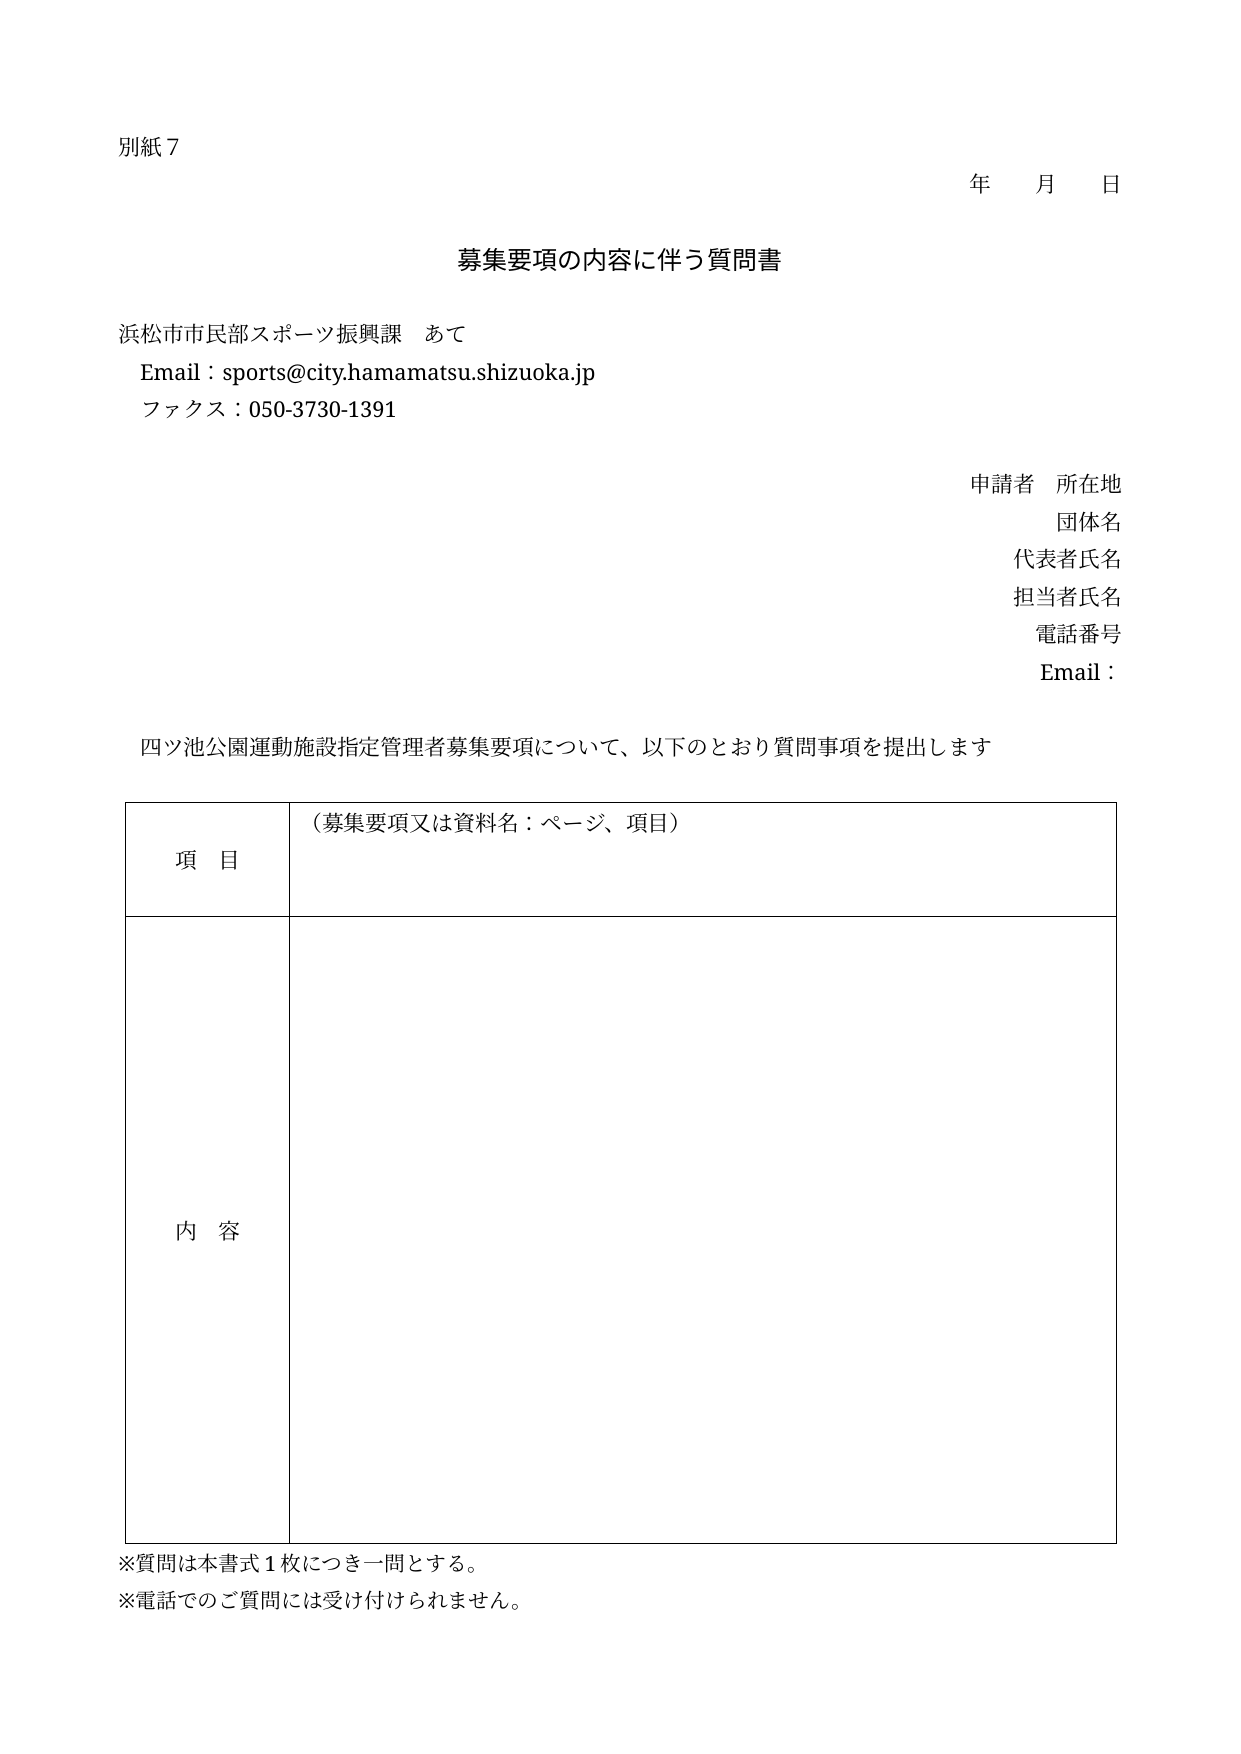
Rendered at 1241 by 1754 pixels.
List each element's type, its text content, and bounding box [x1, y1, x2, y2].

text 代表者氏名 [118, 539, 1122, 577]
table_cell [290, 917, 1116, 1543]
text ファクス：050-3730-1391 [118, 389, 1122, 427]
table_cell 内 容 [126, 917, 289, 1543]
text 募集要項の内容に伴う質問書 [118, 239, 1122, 277]
text 団体名 [118, 502, 1122, 539]
text ※電話でのご質問には受け付けられません。 [118, 1581, 1122, 1619]
text 四ツ池公園運動施設指定管理者募集要項について、以下のとおり質問事項を提出します [118, 727, 1122, 764]
text 担当者氏名 [118, 577, 1122, 614]
text 浜松市市民部スポーツ振興課 あて [118, 314, 1122, 352]
text ※質問は本書式1枚につき一問とする。 [118, 1544, 1122, 1581]
table_header 項 目 [126, 803, 289, 916]
text Email：sports@city.hamamatsu.shizuoka.jp [118, 352, 1122, 389]
text 申請者 所在地 [118, 464, 1122, 502]
text 年 月 日 [118, 164, 1122, 202]
table_header （募集要項又は資料名：ページ、項目） [290, 803, 1116, 916]
text 電話番号 [118, 614, 1122, 652]
text Email： [118, 652, 1122, 689]
text 別紙７ [118, 127, 1122, 164]
